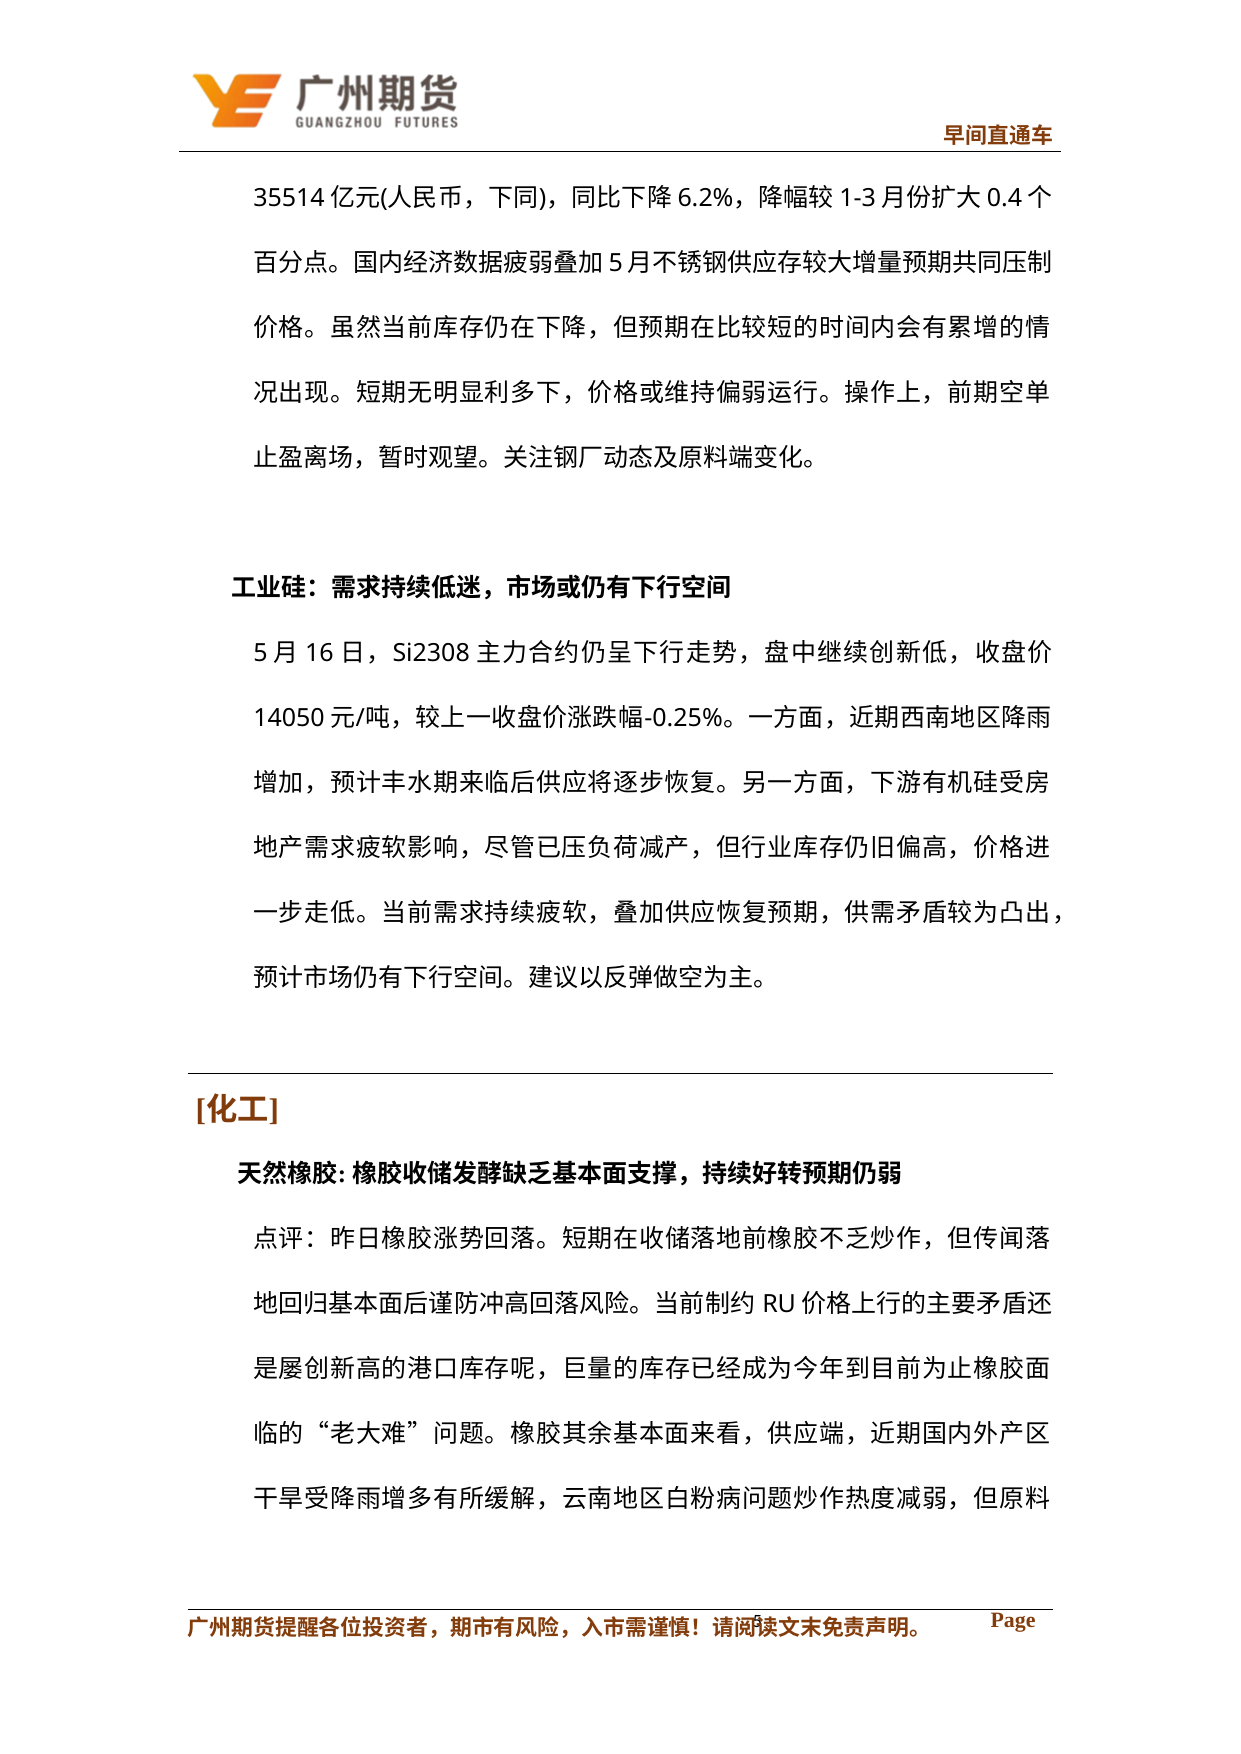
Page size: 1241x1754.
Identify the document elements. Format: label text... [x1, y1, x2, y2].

text 天然橡胶: 橡胶收储发酵缺乏基本面支撑，持续好转预期仍弱 [187, 1139, 1053, 1204]
text 5月16日，Si2308主力合约仍呈下行走势，盘中继续创新低，收盘价14050元/吨，较上一收盘价涨跌幅-0.25%。一方面，近期西南地区降雨增加，预计丰水期来临后供应将逐步恢复。另一方面，下游有机硅受房地产需求疲软影响，尽管已压负荷减产，但行业库存仍旧偏高，价格进一步走低。当前需求持续疲软，叠加供应恢复预期，供需矛盾较为凸出，预计市场仍有下行空间。建议以反弹做空为主。 [253, 618, 1053, 1008]
text 工业硅：需求持续低迷，市场或仍有下行空间 [231, 553, 1053, 618]
picture [187, 61, 479, 139]
text [化工] [187, 1074, 1053, 1139]
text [253, 163, 1053, 488]
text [253, 1204, 1053, 1529]
